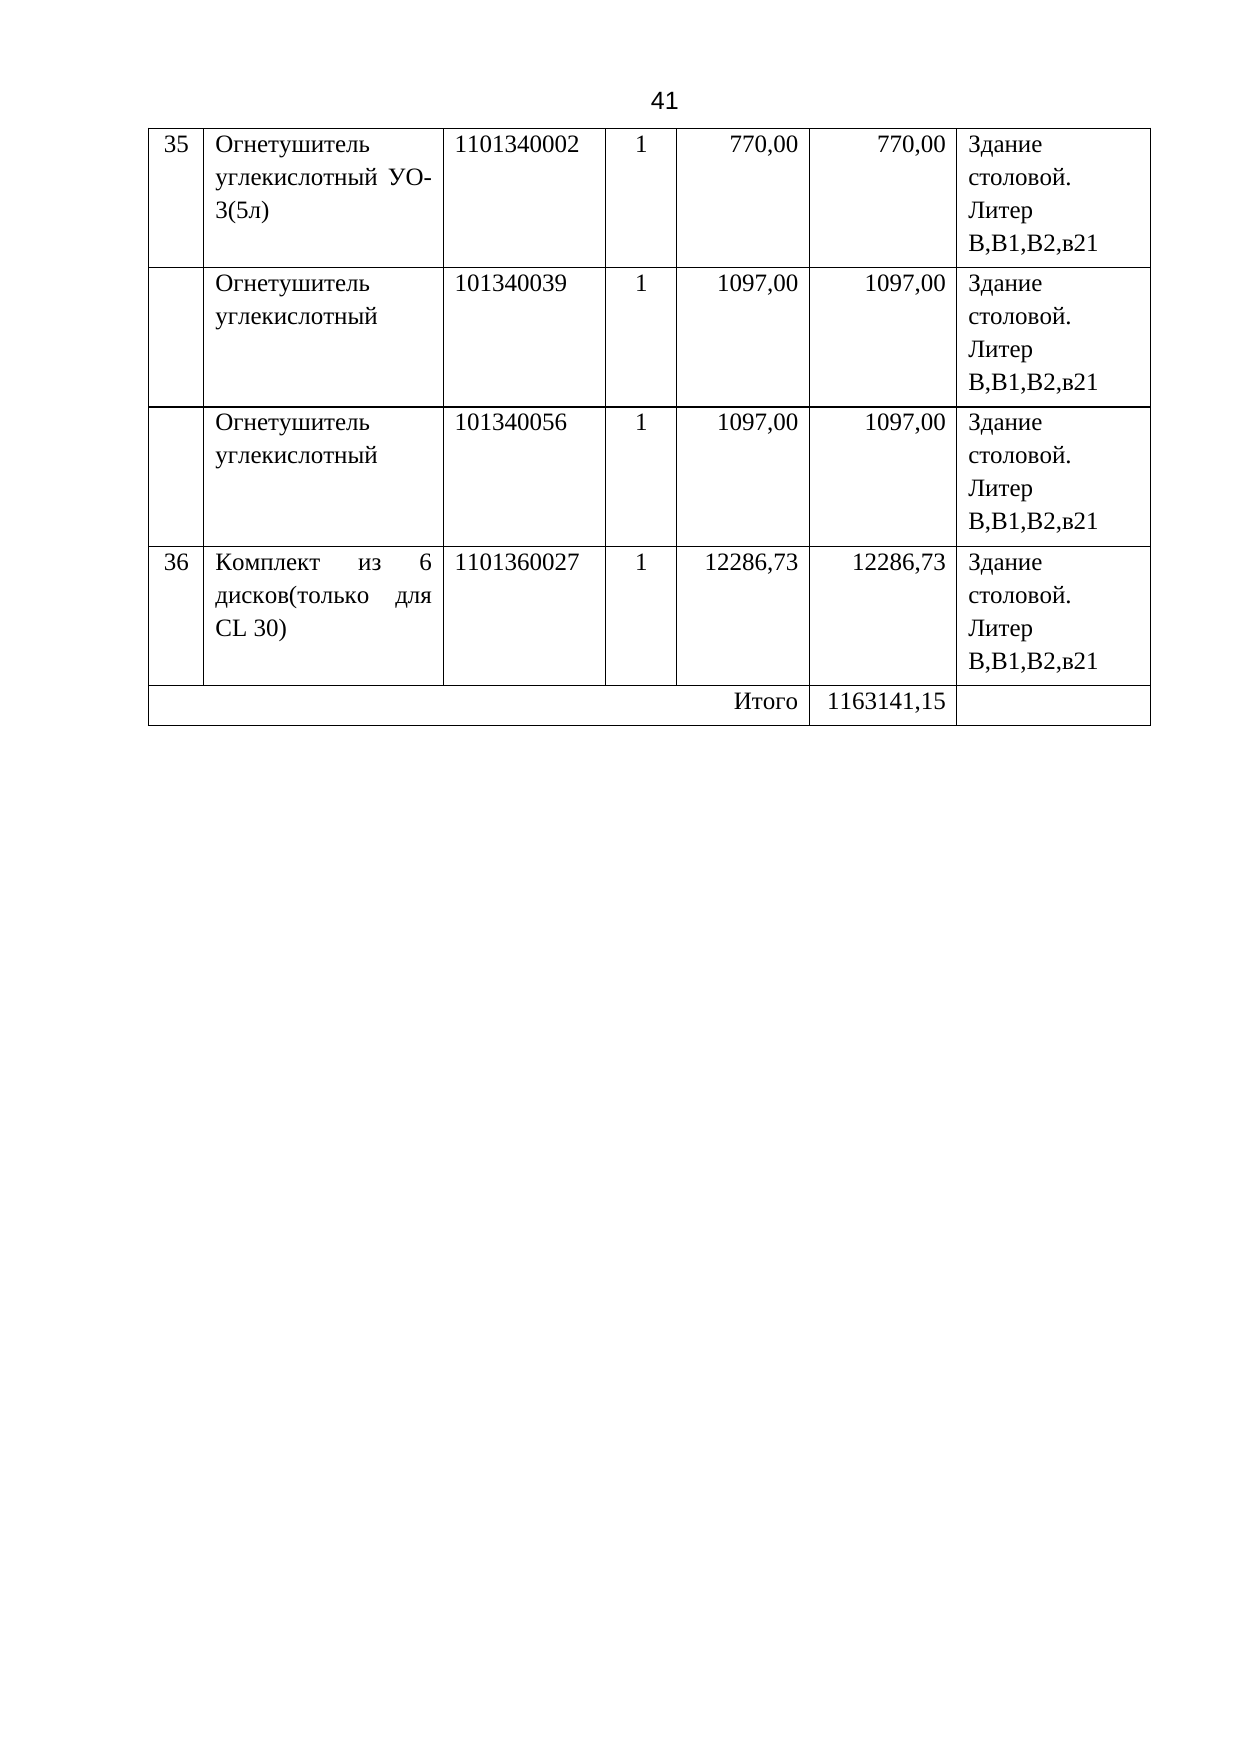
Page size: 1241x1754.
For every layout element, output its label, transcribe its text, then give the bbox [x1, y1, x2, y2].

table_cell 1163141,15 [810, 686, 956, 725]
table_cell Итого [149, 686, 809, 725]
table_cell Огнетушитель углекислотный [204, 268, 443, 406]
table_cell 1101340002 [444, 129, 605, 267]
table_cell 12286,73 [677, 547, 809, 685]
table_cell 1 [606, 268, 676, 406]
table_cell 101340039 [444, 268, 605, 406]
table_cell 1097,00 [810, 408, 956, 546]
table_cell Здание столовой. Литер В,В1,В2,в21 [957, 408, 1150, 546]
table_cell 1101360027 [444, 547, 605, 685]
table_cell Огнетушитель углекислотный УО-3(5л) [204, 129, 443, 267]
table_cell [149, 408, 203, 546]
table_cell 770,00 [810, 129, 956, 267]
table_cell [957, 129, 1150, 267]
table_cell 1 [606, 408, 676, 546]
table_cell Огнетушитель углекислотный [204, 408, 443, 546]
table_cell Комплект из 6 дисков(только для CL 30) [204, 547, 443, 685]
table_cell 1097,00 [810, 268, 956, 406]
table_cell 36 [149, 547, 203, 685]
table_cell 12286,73 [810, 547, 956, 685]
table_cell [957, 686, 1150, 725]
table_cell Здание столовой. Литер В,В1,В2,в21 [957, 547, 1150, 685]
table_cell 101340056 [444, 408, 605, 546]
table_cell 1097,00 [677, 408, 809, 546]
table_cell 1097,00 [677, 268, 809, 406]
table_cell [149, 268, 203, 406]
table_cell Здание столовой. Литер В,В1,В2,в21 [957, 268, 1150, 406]
table_cell 1 [606, 547, 676, 685]
table_cell 35 [149, 129, 203, 267]
table_cell 770,00 [677, 129, 809, 267]
table_cell 1 [606, 129, 676, 267]
